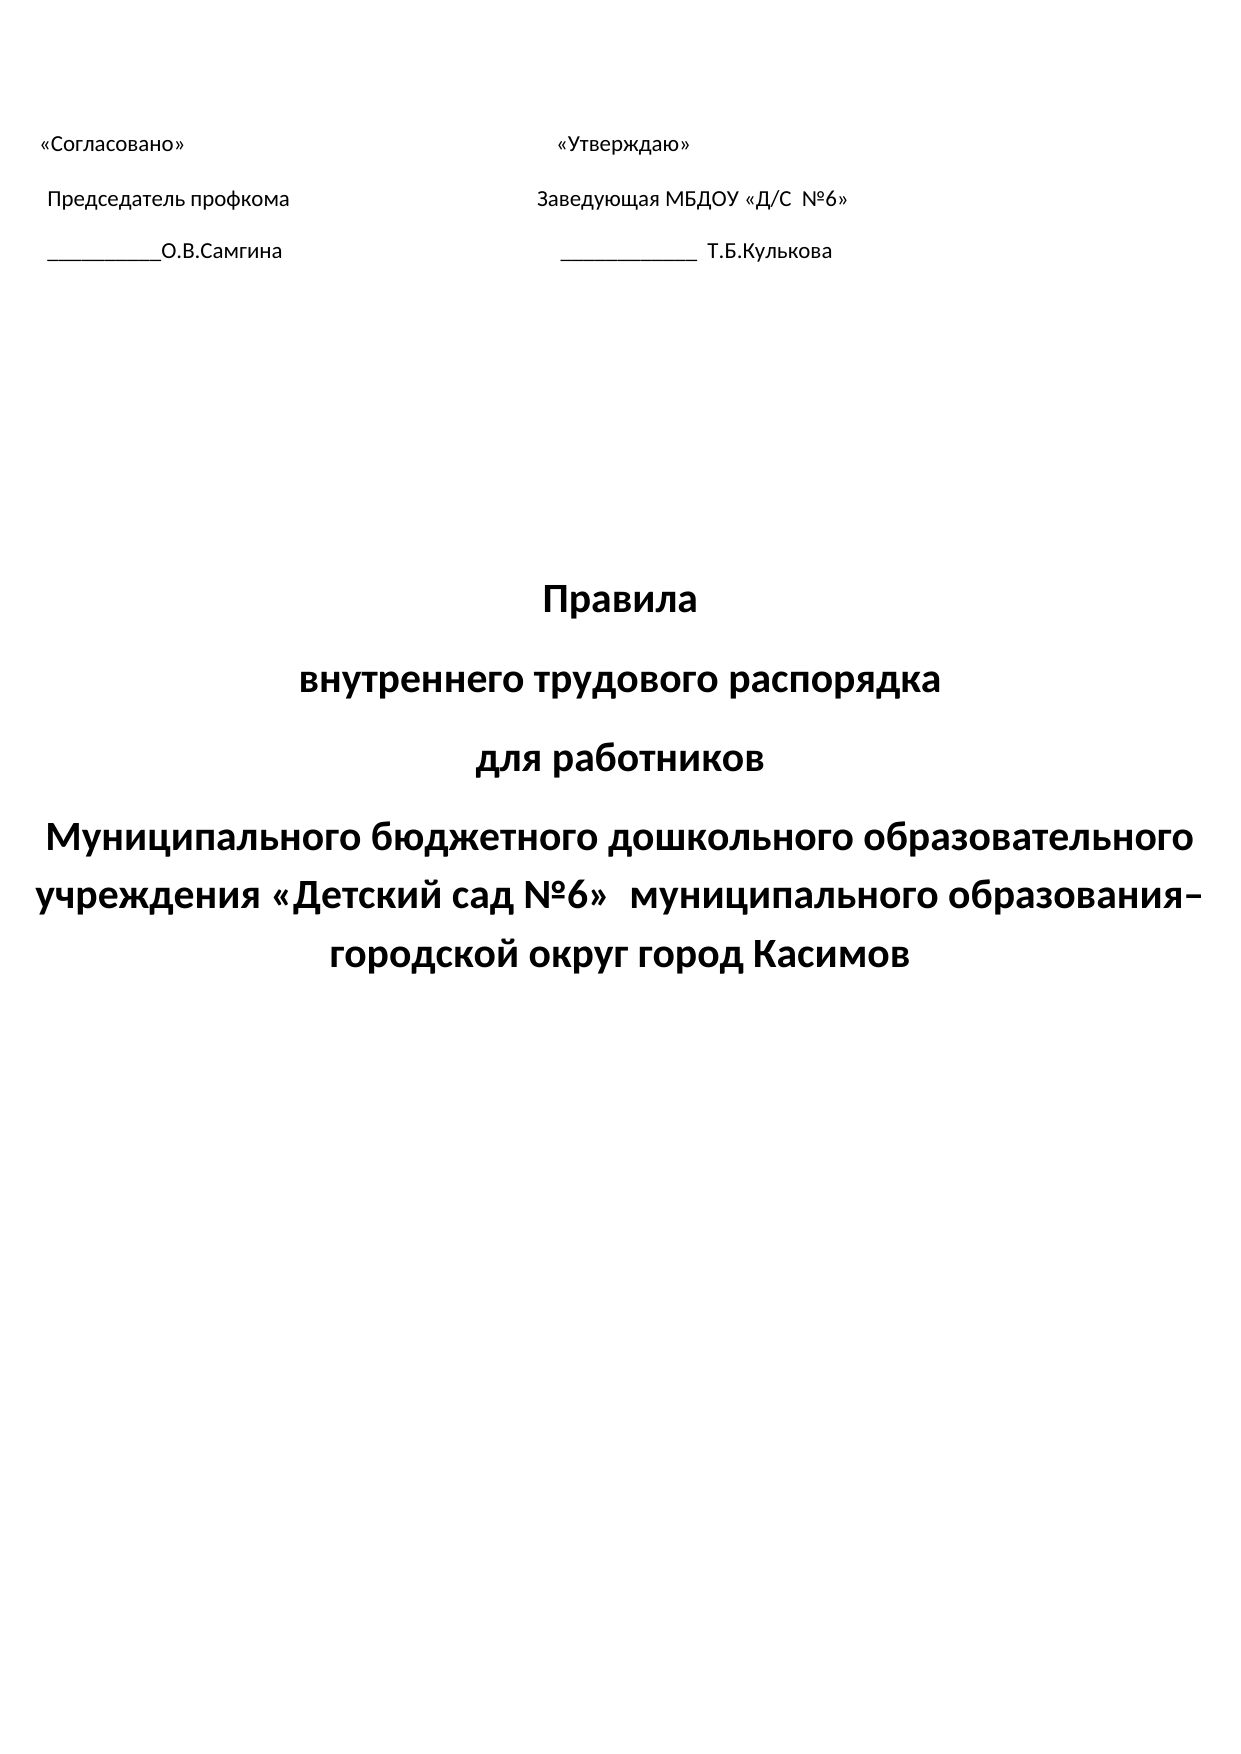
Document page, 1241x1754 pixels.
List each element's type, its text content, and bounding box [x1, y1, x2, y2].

text Правила [6, 572, 1234, 623]
text внутреннего трудового распорядка [6, 652, 1234, 702]
text __________О.В.Самгина ____________ Т.Б.Кулькова [6, 237, 1234, 265]
text Председатель профкома Заведующая МБДОУ «Д/С №6» [6, 184, 1234, 212]
text Муниципального бюджетного дошкольного образовательного учреждения «Детский сад №6» муниципального образования– городской округ город Касимов [6, 810, 1234, 978]
text для работников [6, 731, 1234, 782]
text «Согласовано» «Утверждаю» [6, 129, 1234, 157]
